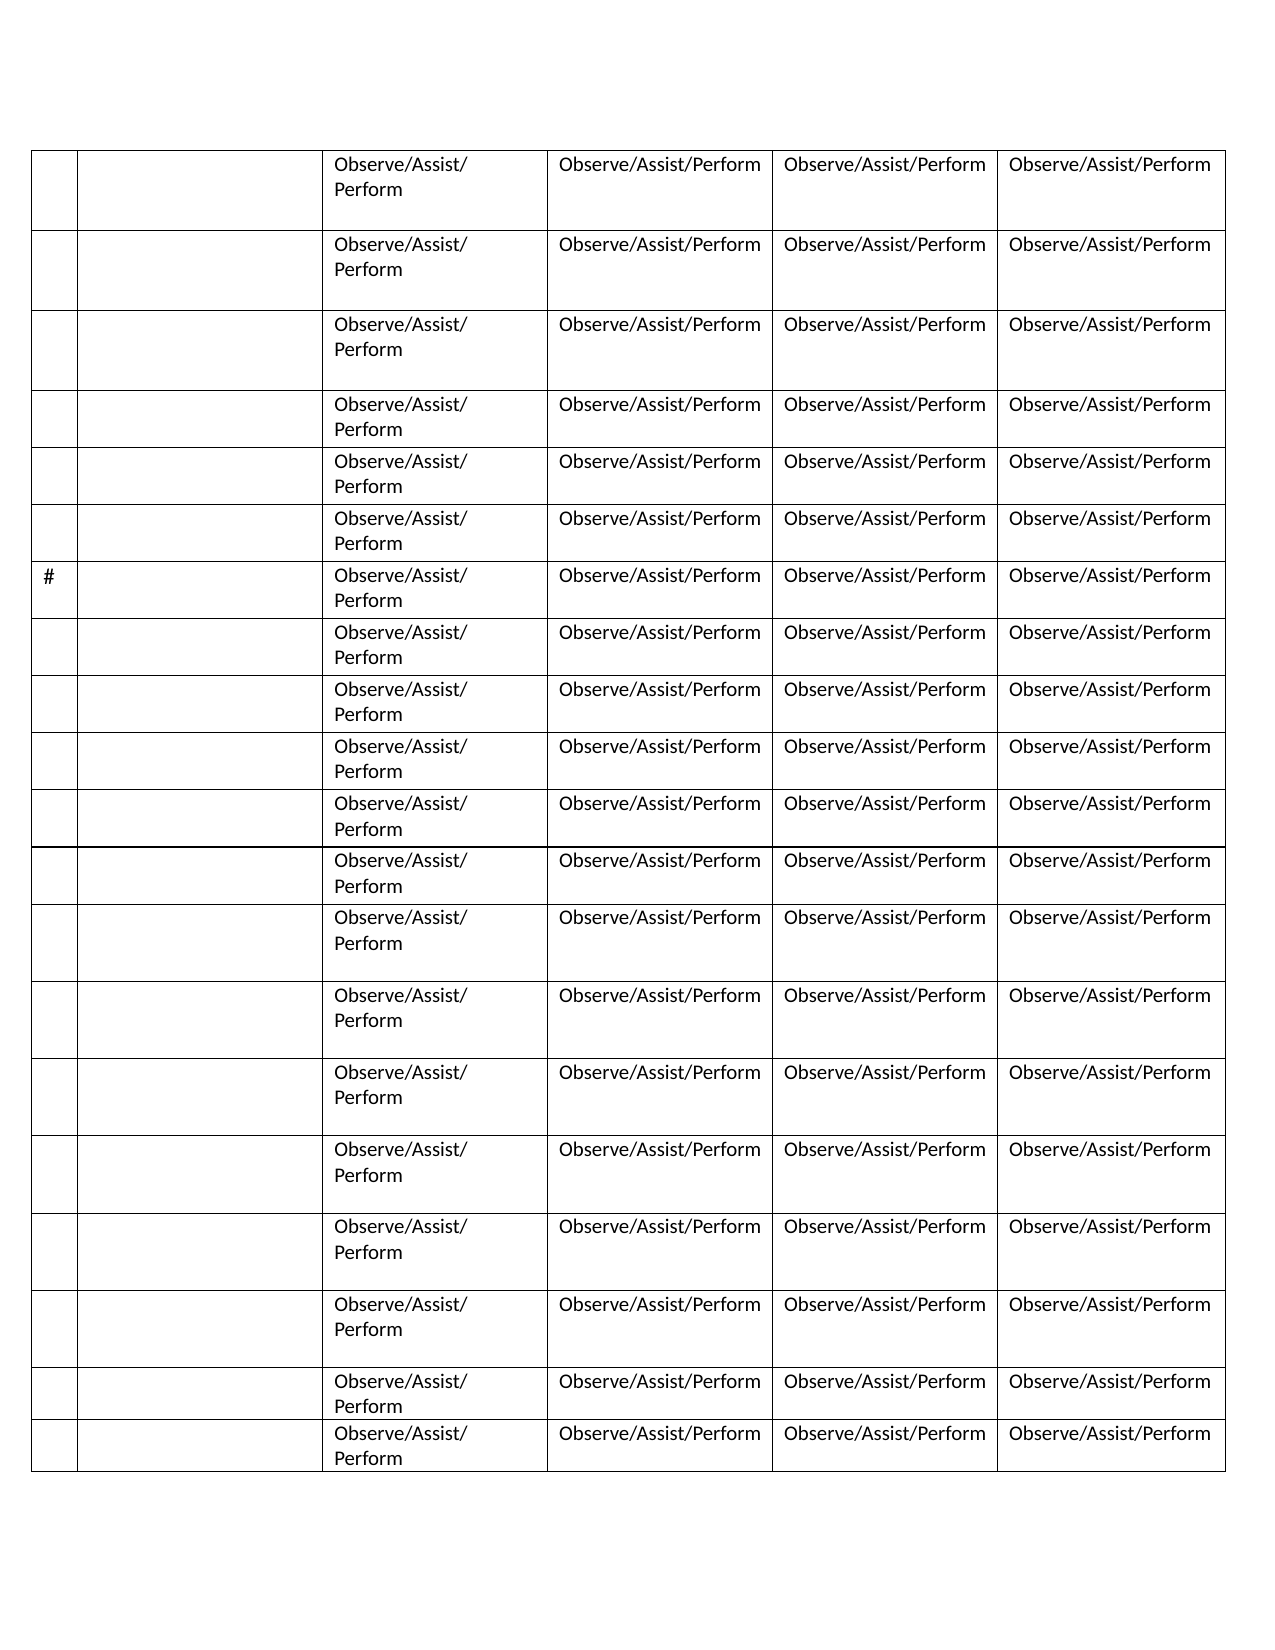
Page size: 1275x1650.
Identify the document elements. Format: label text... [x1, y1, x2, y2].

table_cell [78, 848, 322, 903]
table_cell Observe/Assist/Perform [323, 1136, 547, 1213]
table_cell [78, 1136, 322, 1213]
table_cell [32, 231, 77, 310]
table_cell Observe/Assist/Perform [323, 231, 547, 310]
table_cell [78, 905, 322, 981]
table_cell Observe/Assist/Perform [998, 505, 1225, 561]
table_cell [32, 311, 77, 390]
table_cell Observe/Assist/Perform [998, 619, 1225, 675]
table_cell Observe/Assist/Perform [773, 562, 997, 618]
table_cell [78, 448, 322, 504]
table_cell Observe/Assist/Perform [998, 1291, 1225, 1367]
table_cell [32, 1136, 77, 1213]
table_cell Observe/Assist/Perform [548, 1214, 772, 1290]
table_cell [78, 733, 322, 789]
table_cell [32, 1059, 77, 1135]
table_cell Observe/Assist/Perform [998, 733, 1225, 789]
table_cell [32, 1420, 77, 1471]
table_cell Observe/Assist/Perform [773, 619, 997, 675]
table_cell [32, 505, 77, 561]
table_cell Observe/Assist/Perform [548, 848, 772, 903]
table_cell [773, 1420, 997, 1471]
table_cell Observe/Assist/Perform [773, 311, 997, 390]
table_cell Observe/Assist/Perform [773, 848, 997, 903]
table_cell Observe/Assist/Perform [323, 391, 547, 447]
table_cell [78, 391, 322, 447]
table_cell Observe/Assist/Perform [773, 231, 997, 310]
table_cell [32, 676, 77, 732]
table_cell Observe/Assist/Perform [548, 982, 772, 1058]
table_cell Observe/Assist/Perform [323, 733, 547, 789]
table_cell [32, 391, 77, 447]
table_cell Observe/Assist/Perform [548, 733, 772, 789]
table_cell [323, 151, 547, 230]
table_cell Observe/Assist/Perform [323, 982, 547, 1058]
table_cell Observe/Assist/Perform [548, 505, 772, 561]
table_cell Observe/Assist/Perform [998, 1136, 1225, 1213]
table_cell [32, 619, 77, 675]
table_cell Observe/Assist/Perform [548, 311, 772, 390]
table_cell [78, 1420, 322, 1471]
table_cell Observe/Assist/Perform [548, 448, 772, 504]
table_cell Observe/Assist/Perform [548, 1291, 772, 1367]
table_cell Observe/Assist/Perform [323, 505, 547, 561]
table_cell Observe/Assist/Perform [773, 790, 997, 846]
table_cell Observe/Assist/Perform [998, 448, 1225, 504]
table_cell Observe/Assist/Perform [548, 619, 772, 675]
table_cell Observe/Assist/Perform [998, 1059, 1225, 1135]
table_cell Observe/Assist/Perform [998, 1214, 1225, 1290]
table_cell Observe/Assist/Perform [548, 1136, 772, 1213]
table_cell Observe/Assist/Perform [773, 1368, 997, 1419]
table_cell [78, 1059, 322, 1135]
table_cell Observe/Assist/Perform [323, 790, 547, 846]
table_cell Observe/Assist/Perform [323, 1214, 547, 1290]
table_cell Observe/Assist/Perform [323, 619, 547, 675]
table_cell [78, 1214, 322, 1290]
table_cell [998, 151, 1225, 230]
table_cell # [32, 562, 77, 618]
table_cell [32, 733, 77, 789]
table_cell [998, 1420, 1225, 1471]
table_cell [323, 1420, 547, 1471]
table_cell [773, 151, 997, 230]
table_cell [78, 562, 322, 618]
table_cell [78, 311, 322, 390]
table_cell Observe/Assist/Perform [773, 505, 997, 561]
table_cell [78, 505, 322, 561]
table_cell Observe/Assist/Perform [323, 1291, 547, 1367]
table_cell [32, 1368, 77, 1419]
table_cell Observe/Assist/Perform [773, 733, 997, 789]
table_cell [78, 1291, 322, 1367]
table_cell Observe/Assist/Perform [773, 1291, 997, 1367]
table_cell Observe/Assist/Perform [323, 848, 547, 903]
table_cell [548, 151, 772, 230]
table_cell Observe/Assist/Perform [323, 676, 547, 732]
table_cell [32, 982, 77, 1058]
table_cell Observe/Assist/Perform [998, 676, 1225, 732]
table_cell Observe/Assist/Perform [323, 311, 547, 390]
table_cell [78, 619, 322, 675]
table_cell Observe/Assist/Perform [548, 905, 772, 981]
table_cell Observe/Assist/Perform [548, 231, 772, 310]
table_cell Observe/Assist/Perform [773, 982, 997, 1058]
table_cell Observe/Assist/Perform [998, 982, 1225, 1058]
table_cell Observe/Assist/Perform [773, 1214, 997, 1290]
table_cell Observe/Assist/Perform [548, 1059, 772, 1135]
table_cell Observe/Assist/Perform [323, 1059, 547, 1135]
table_cell [78, 982, 322, 1058]
table_cell Observe/Assist/Perform [773, 391, 997, 447]
table_cell Observe/Assist/Perform [773, 448, 997, 504]
table_cell Observe/Assist/Perform [773, 905, 997, 981]
table_cell [32, 151, 77, 230]
table_cell Observe/Assist/Perform [998, 790, 1225, 846]
table_cell Observe/Assist/Perform [548, 562, 772, 618]
table_cell Observe/Assist/Perform [548, 676, 772, 732]
table_cell Observe/Assist/Perform [323, 905, 547, 981]
table_cell Observe/Assist/Perform [998, 231, 1225, 310]
table_cell [78, 790, 322, 846]
table_cell Observe/Assist/Perform [773, 1059, 997, 1135]
table_cell [32, 848, 77, 903]
table_cell [32, 1214, 77, 1290]
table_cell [548, 1420, 772, 1471]
table_cell Observe/Assist/Perform [548, 790, 772, 846]
table_cell Observe/Assist/Perform [998, 848, 1225, 903]
table_cell Observe/Assist/Perform [998, 905, 1225, 981]
table_cell [78, 676, 322, 732]
table_cell [32, 448, 77, 504]
table_cell [32, 905, 77, 981]
table_cell [78, 1368, 322, 1419]
table_cell Observe/Assist/Perform [323, 448, 547, 504]
table_cell [32, 790, 77, 846]
table_cell Observe/Assist/Perform [548, 391, 772, 447]
table_cell [78, 231, 322, 310]
table_cell Observe/Assist/Perform [323, 562, 547, 618]
table_cell Observe/Assist/Perform [998, 391, 1225, 447]
table_cell Observe/Assist/Perform [998, 311, 1225, 390]
table_cell [78, 151, 322, 230]
table_cell [32, 1291, 77, 1367]
table_cell Observe/Assist/Perform [548, 1368, 772, 1419]
table_cell Observe/Assist/Perform [773, 676, 997, 732]
table_cell Observe/Assist/Perform [773, 1136, 997, 1213]
table_cell Observe/Assist/Perform [998, 562, 1225, 618]
table_cell Observe/Assist/Perform [323, 1368, 547, 1419]
table_cell Observe/Assist/Perform [998, 1368, 1225, 1419]
